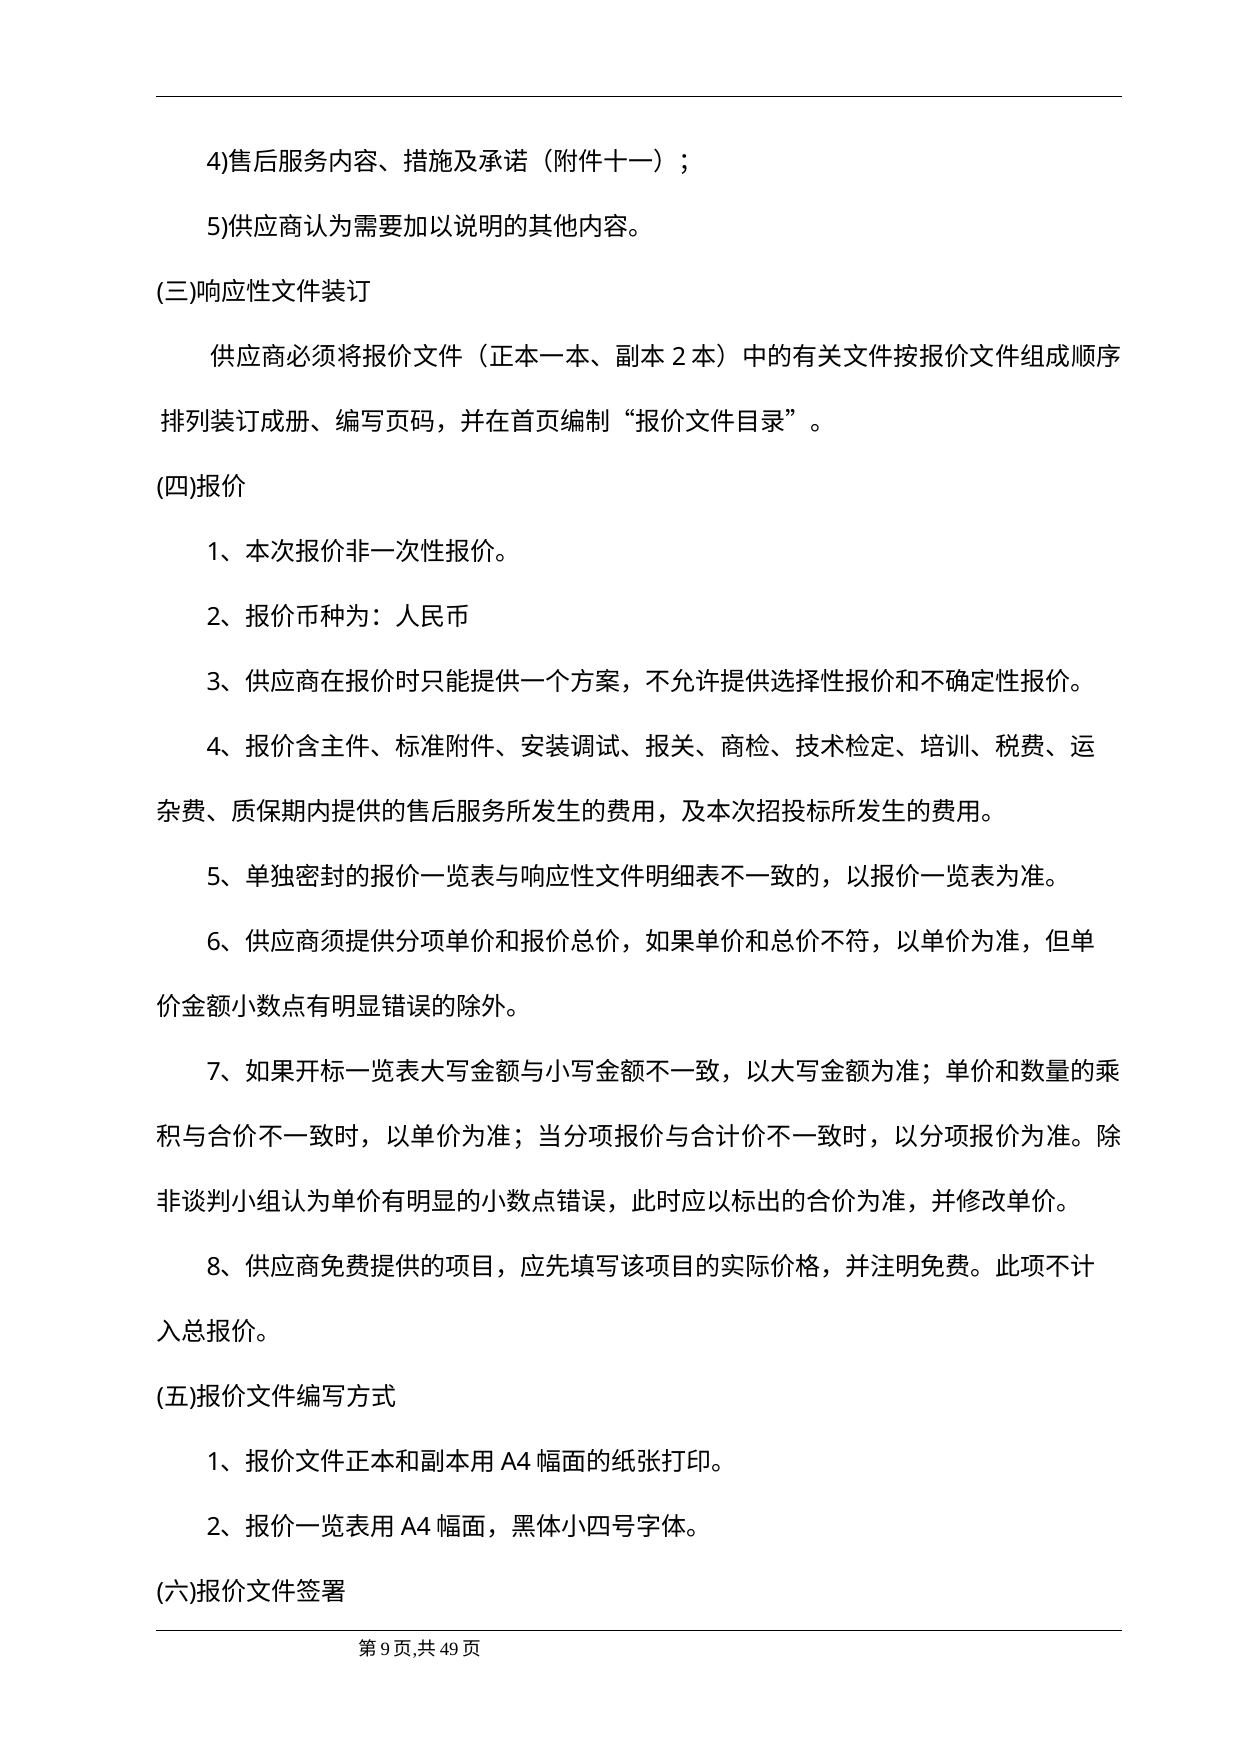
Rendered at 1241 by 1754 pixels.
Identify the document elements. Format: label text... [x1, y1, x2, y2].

text 7、如果开标一览表大写金额与小写金额不一致，以大写金额为准；单价和数量的乘积与合价不一致时，以单价为准；当分项报价与合计价不一致时，以分项报价为准。除非谈判小组认为单价有明显的小数点错误，此时应以标出的合价为准，并修改单价。 [156, 1037, 1122, 1232]
text 8、供应商免费提供的项目，应先填写该项目的实际价格，并注明免费。此项不计入总报价。 [156, 1232, 1096, 1362]
text 5、单独密封的报价一览表与响应性文件明细表不一致的，以报价一览表为准。 [156, 842, 1096, 907]
text 6、供应商须提供分项单价和报价总价，如果单价和总价不符，以单价为准，但单价金额小数点有明显错误的除外。 [156, 907, 1096, 1037]
text 5)供应商认为需要加以说明的其他内容。 [156, 192, 1096, 257]
text (六)报价文件签署 [156, 1557, 1096, 1622]
text 3、供应商在报价时只能提供一个方案，不允许提供选择性报价和不确定性报价。 [156, 647, 1096, 712]
text 2、报价一览表用A4幅面，黑体小四号字体。 [156, 1492, 1096, 1557]
text (五)报价文件编写方式 [156, 1362, 1121, 1427]
text 1、本次报价非一次性报价。 [156, 517, 1096, 582]
text 供应商必须将报价文件（正本一本、副本2本）中的有关文件按报价文件组成顺序排列装订成册、编写页码，并在首页编制“报价文件目录”。 [161, 322, 1121, 452]
text 1、报价文件正本和副本用A4幅面的纸张打印。 [156, 1427, 1096, 1492]
text 4)售后服务内容、措施及承诺（附件十一）； [156, 127, 1096, 192]
text 4、报价含主件、标准附件、安装调试、报关、商检、技术检定、培训、税费、运杂费、质保期内提供的售后服务所发生的费用，及本次招投标所发生的费用。 [156, 712, 1096, 842]
text (三)响应性文件装订 [156, 257, 1096, 322]
text 2、报价币种为：人民币 [156, 582, 1096, 647]
text (四)报价 [156, 452, 1096, 517]
